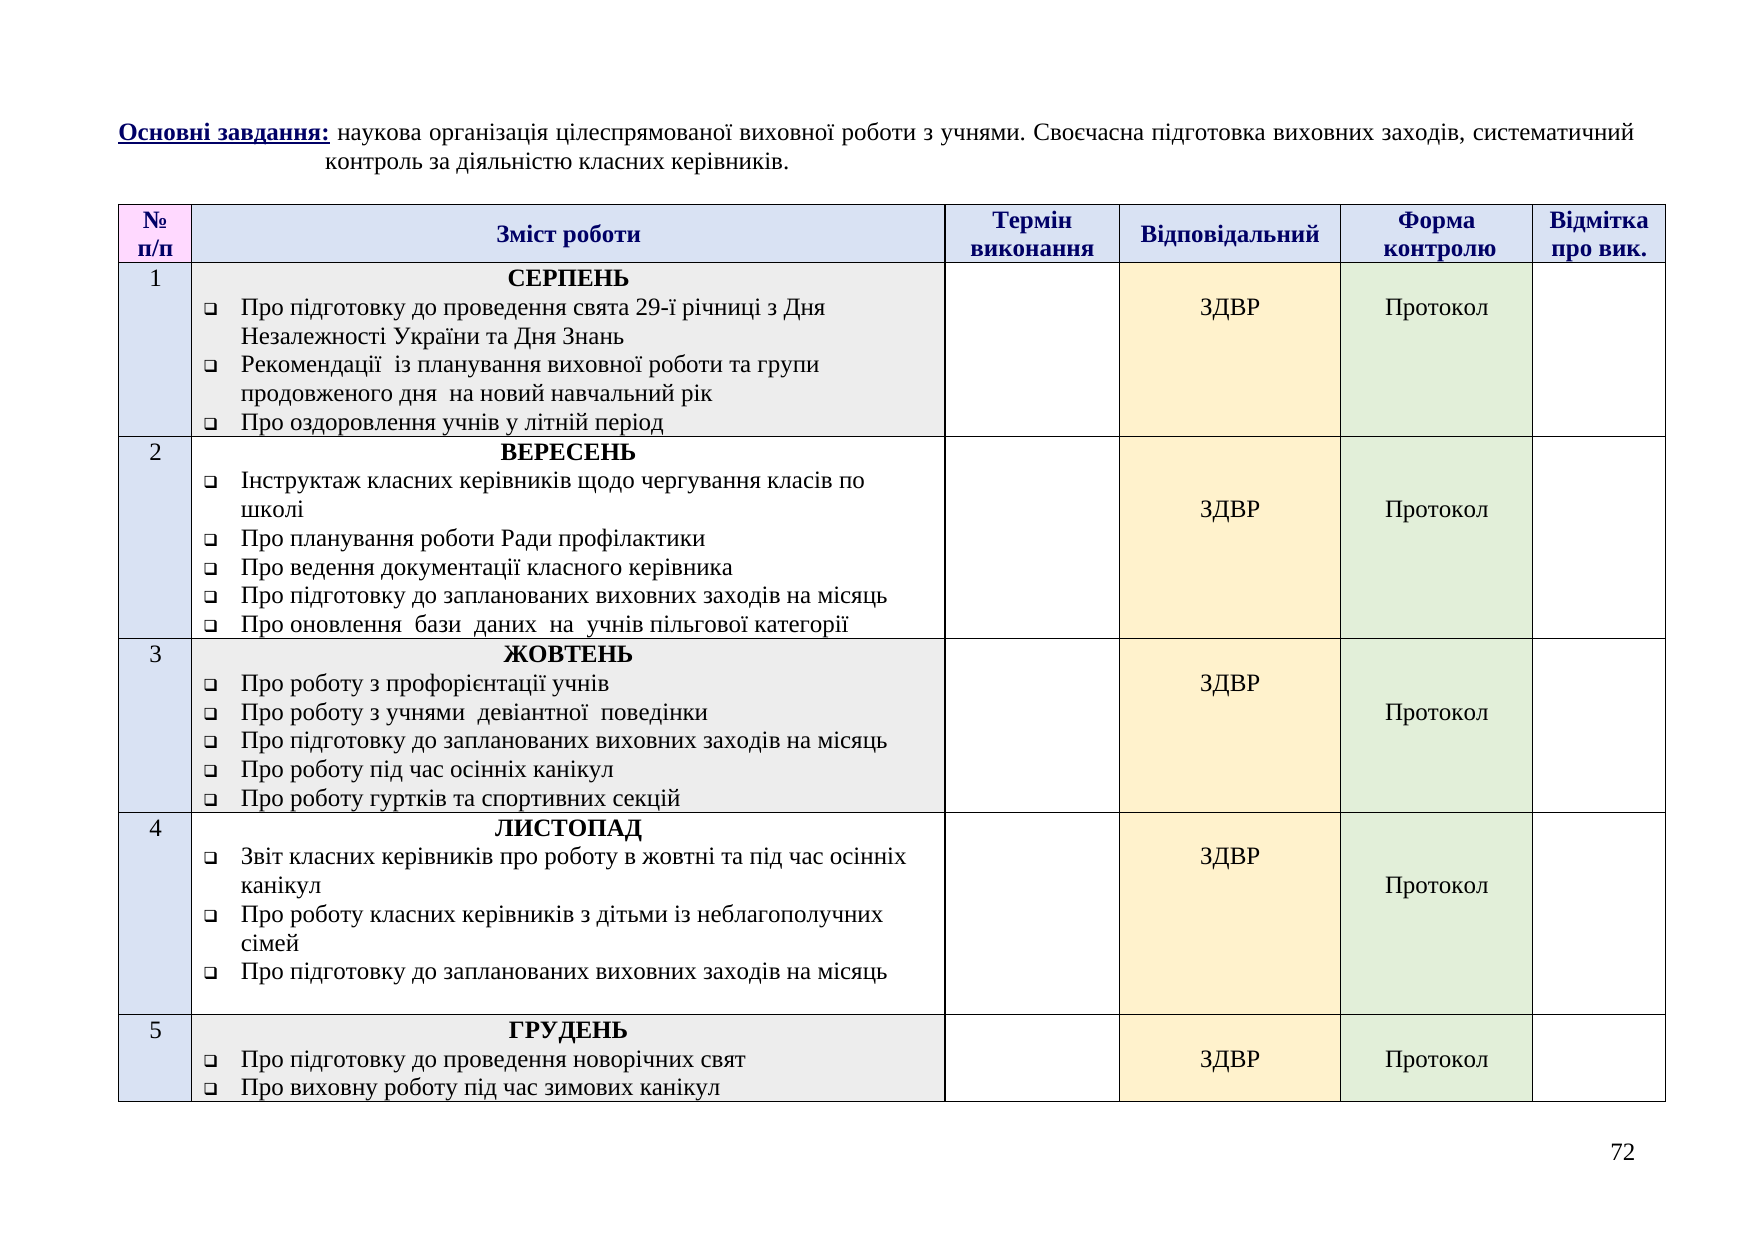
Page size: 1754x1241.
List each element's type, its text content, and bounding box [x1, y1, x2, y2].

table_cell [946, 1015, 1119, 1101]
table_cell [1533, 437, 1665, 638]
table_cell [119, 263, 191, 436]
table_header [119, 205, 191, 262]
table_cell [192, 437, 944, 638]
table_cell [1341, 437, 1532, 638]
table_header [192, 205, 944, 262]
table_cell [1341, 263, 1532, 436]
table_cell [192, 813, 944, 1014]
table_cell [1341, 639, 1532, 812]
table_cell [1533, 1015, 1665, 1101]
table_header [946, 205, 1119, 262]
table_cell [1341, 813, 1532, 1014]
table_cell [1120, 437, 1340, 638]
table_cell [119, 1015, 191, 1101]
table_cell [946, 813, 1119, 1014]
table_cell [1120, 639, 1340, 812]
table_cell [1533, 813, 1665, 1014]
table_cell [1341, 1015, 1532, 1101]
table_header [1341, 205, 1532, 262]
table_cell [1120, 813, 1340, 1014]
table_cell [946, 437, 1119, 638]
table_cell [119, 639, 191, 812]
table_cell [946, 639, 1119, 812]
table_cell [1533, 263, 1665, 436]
text Основні завдання: наукова організація цілеспрямованої виховної роботи з учнями. Своєчасна підготовка виховних заходів, систематичний контроль за діяльністю класних керівників. [118, 117, 1635, 175]
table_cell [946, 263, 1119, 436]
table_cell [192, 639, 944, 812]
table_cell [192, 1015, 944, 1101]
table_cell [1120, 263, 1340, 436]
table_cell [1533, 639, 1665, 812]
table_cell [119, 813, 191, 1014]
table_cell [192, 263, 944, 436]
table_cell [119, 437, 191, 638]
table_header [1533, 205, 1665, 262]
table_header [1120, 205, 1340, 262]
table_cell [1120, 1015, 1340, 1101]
